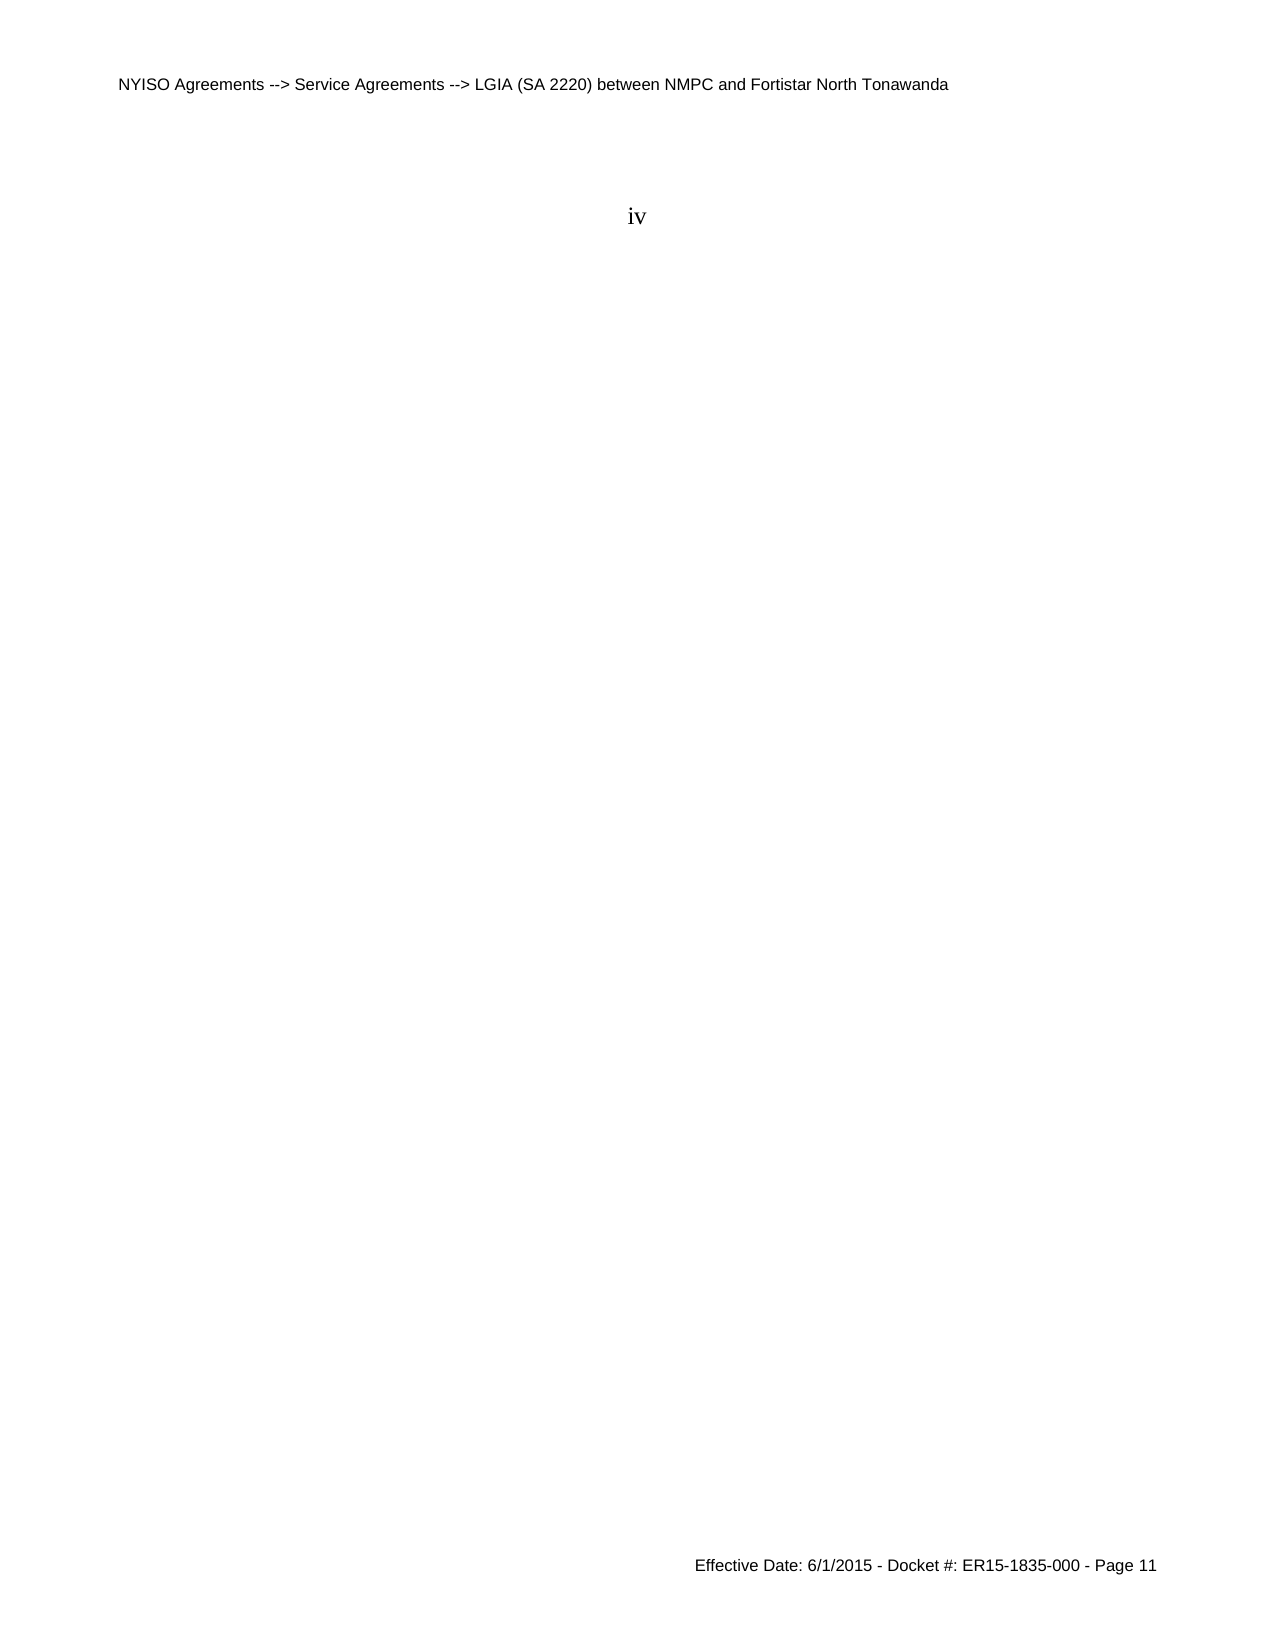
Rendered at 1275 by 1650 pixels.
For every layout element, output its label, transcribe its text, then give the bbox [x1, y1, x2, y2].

text iv [627, 201, 1275, 230]
